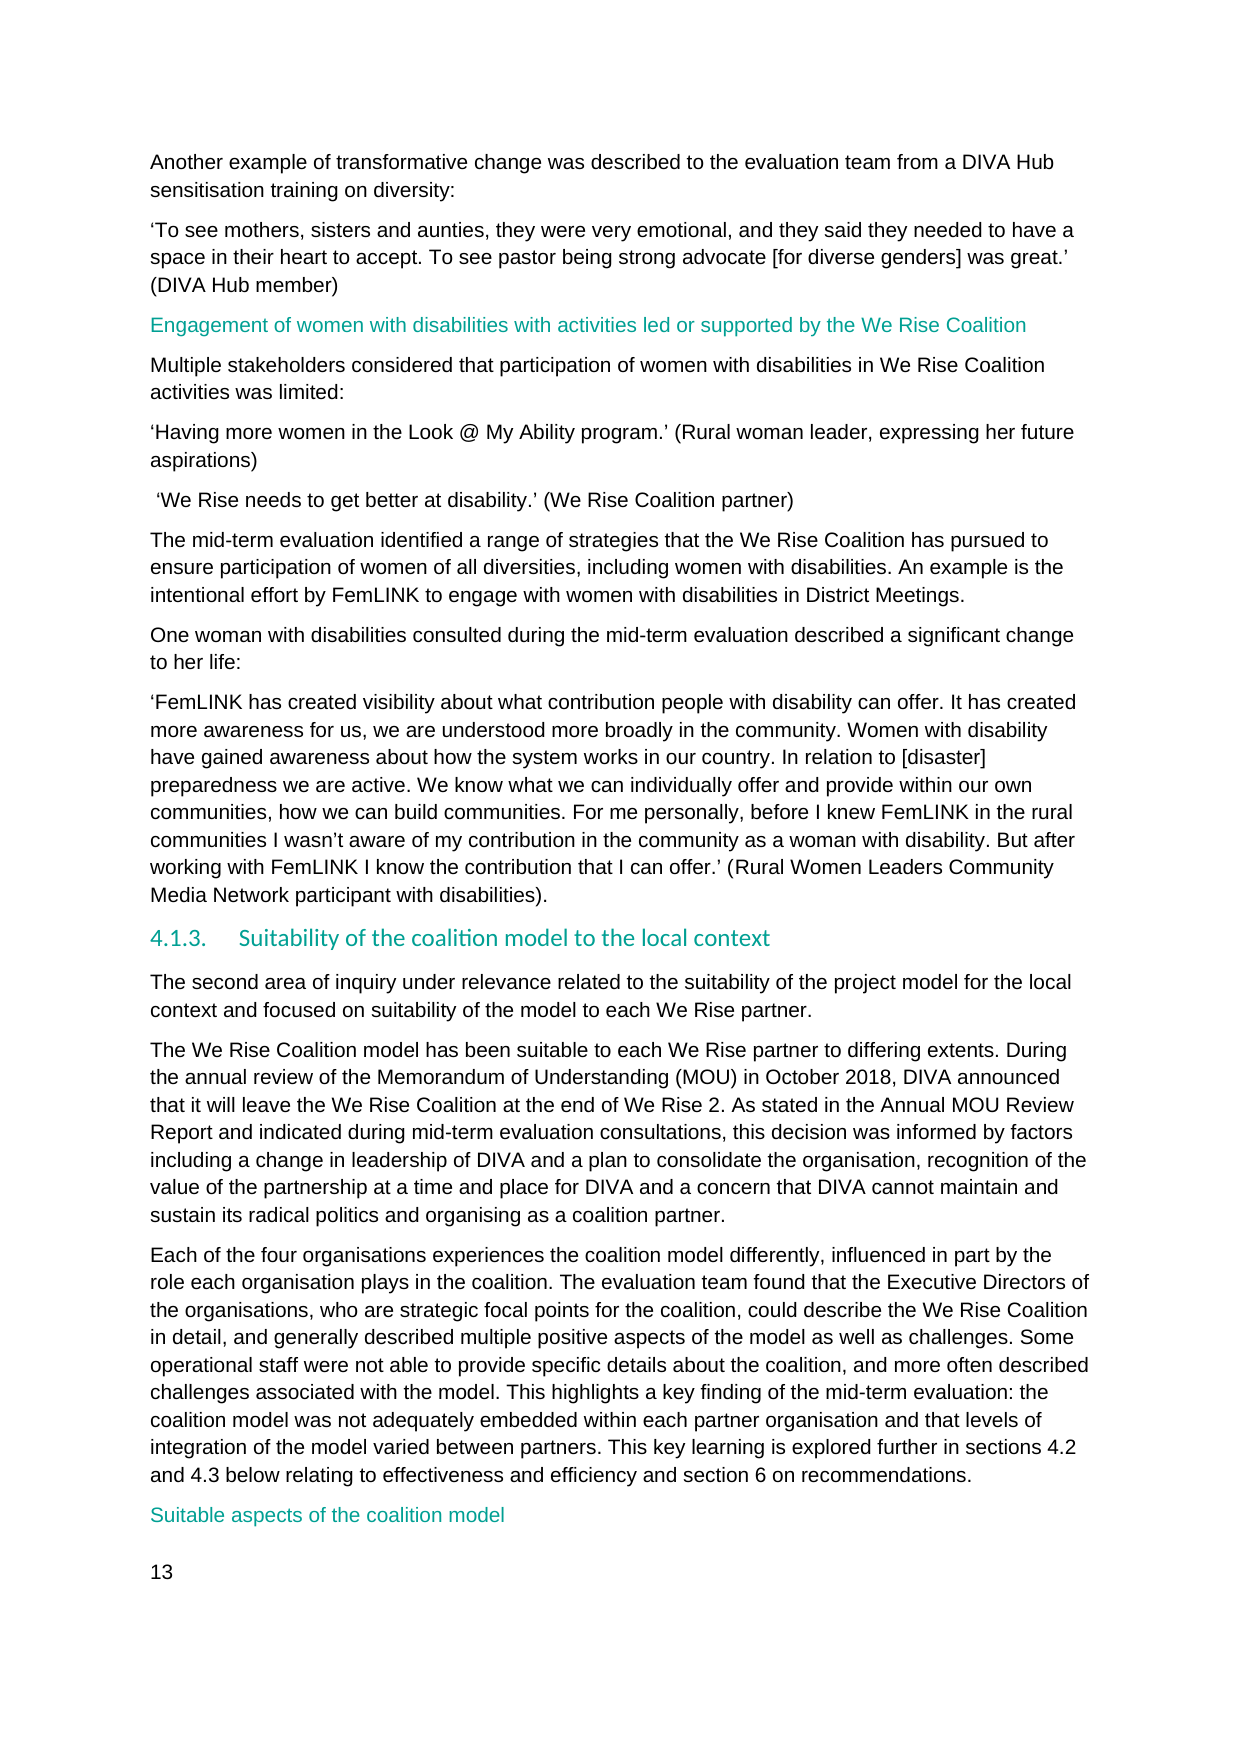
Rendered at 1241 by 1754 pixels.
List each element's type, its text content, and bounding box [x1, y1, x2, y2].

text One woman with disabilities consulted during the mid-term evaluation described a significant change to her life: [150, 622, 1090, 674]
text ‘To see mothers, sisters and aunties, they were very emotional, and they said they needed to have a space in their heart to accept. To see pastor being strong advocate [for diverse genders] was great.’ (DIVA Hub member) [150, 217, 1090, 296]
subtitle Suitability of the coalition model to the local context [150, 922, 1090, 953]
text Engagement of women with disabilities with activities led or supported by the We Rise Coalition [150, 312, 1090, 336]
text The mid-term evaluation identified a range of strategies that the We Rise Coalition has pursued to ensure participation of women of all diversities, including women with disabilities. An example is the intentional effort by FemLINK to engage with women with disabilities in District Meetings. [150, 527, 1090, 606]
text ‘FemLINK has created visibility about what contribution people with disability can offer. It has created more awareness for us, we are understood more broadly in the community. Women with disability have gained awareness about how the system works in our country. In relation to [disaster] preparedness we are active. We know what we can individually offer and provide within our own communities, how we can build communities. For me personally, before I knew FemLINK in the rural communities I wasn’t aware of my contribution in the community as a woman with disability. But after working with FemLINK I know the contribution that I can offer.’ (Rural Women Leaders Community Media Network participant with disabilities). [150, 690, 1090, 906]
text The second area of inquiry under relevance related to the suitability of the project model for the local context and focused on suitability of the model to each We Rise partner. [150, 970, 1090, 1021]
text Suitable aspects of the coalition model [150, 1502, 1090, 1526]
text The We Rise Coalition model has been suitable to each We Rise partner to differing extents. During the annual review of the Memorandum of Understanding (MOU) in October 2018, DIVA announced that it will leave the We Rise Coalition at the end of We Rise 2. As stated in the Annual MOU Review Report and indicated during mid-term evaluation consultations, this decision was informed by factors including a change in leadership of DIVA and a plan to consolidate the organisation, recognition of the value of the partnership at a time and place for DIVA and a concern that DIVA cannot maintain and sustain its radical politics and organising as a coalition partner. [150, 1037, 1090, 1226]
text Multiple stakeholders considered that participation of women with disabilities in We Rise Coalition activities was limited: [150, 352, 1090, 404]
text Another example of transformative change was described to the evaluation team from a DIVA Hub sensitisation training on diversity: [150, 150, 1090, 201]
text ‘We Rise needs to get better at disability.’ (We Rise Coalition partner) [150, 487, 1090, 511]
text Each of the four organisations experiences the coalition model differently, influenced in part by the role each organisation plays in the coalition. The evaluation team found that the Executive Directors of the organisations, who are strategic focal points for the coalition, could describe the We Rise Coalition in detail, and generally described multiple positive aspects of the model as well as challenges. Some operational staff were not able to provide specific details about the coalition, and more often described challenges associated with the model. This highlights a key finding of the mid-term evaluation: the coalition model was not adequately embedded within each partner organisation and that levels of integration of the model varied between partners. This key learning is explored further in sections 4.2 and 4.3 below relating to effectiveness and efficiency and section 6 on recommendations. [150, 1242, 1090, 1486]
text ‘Having more women in the Look @ My Ability program.’ (Rural woman leader, expressing her future aspirations) [150, 420, 1090, 471]
